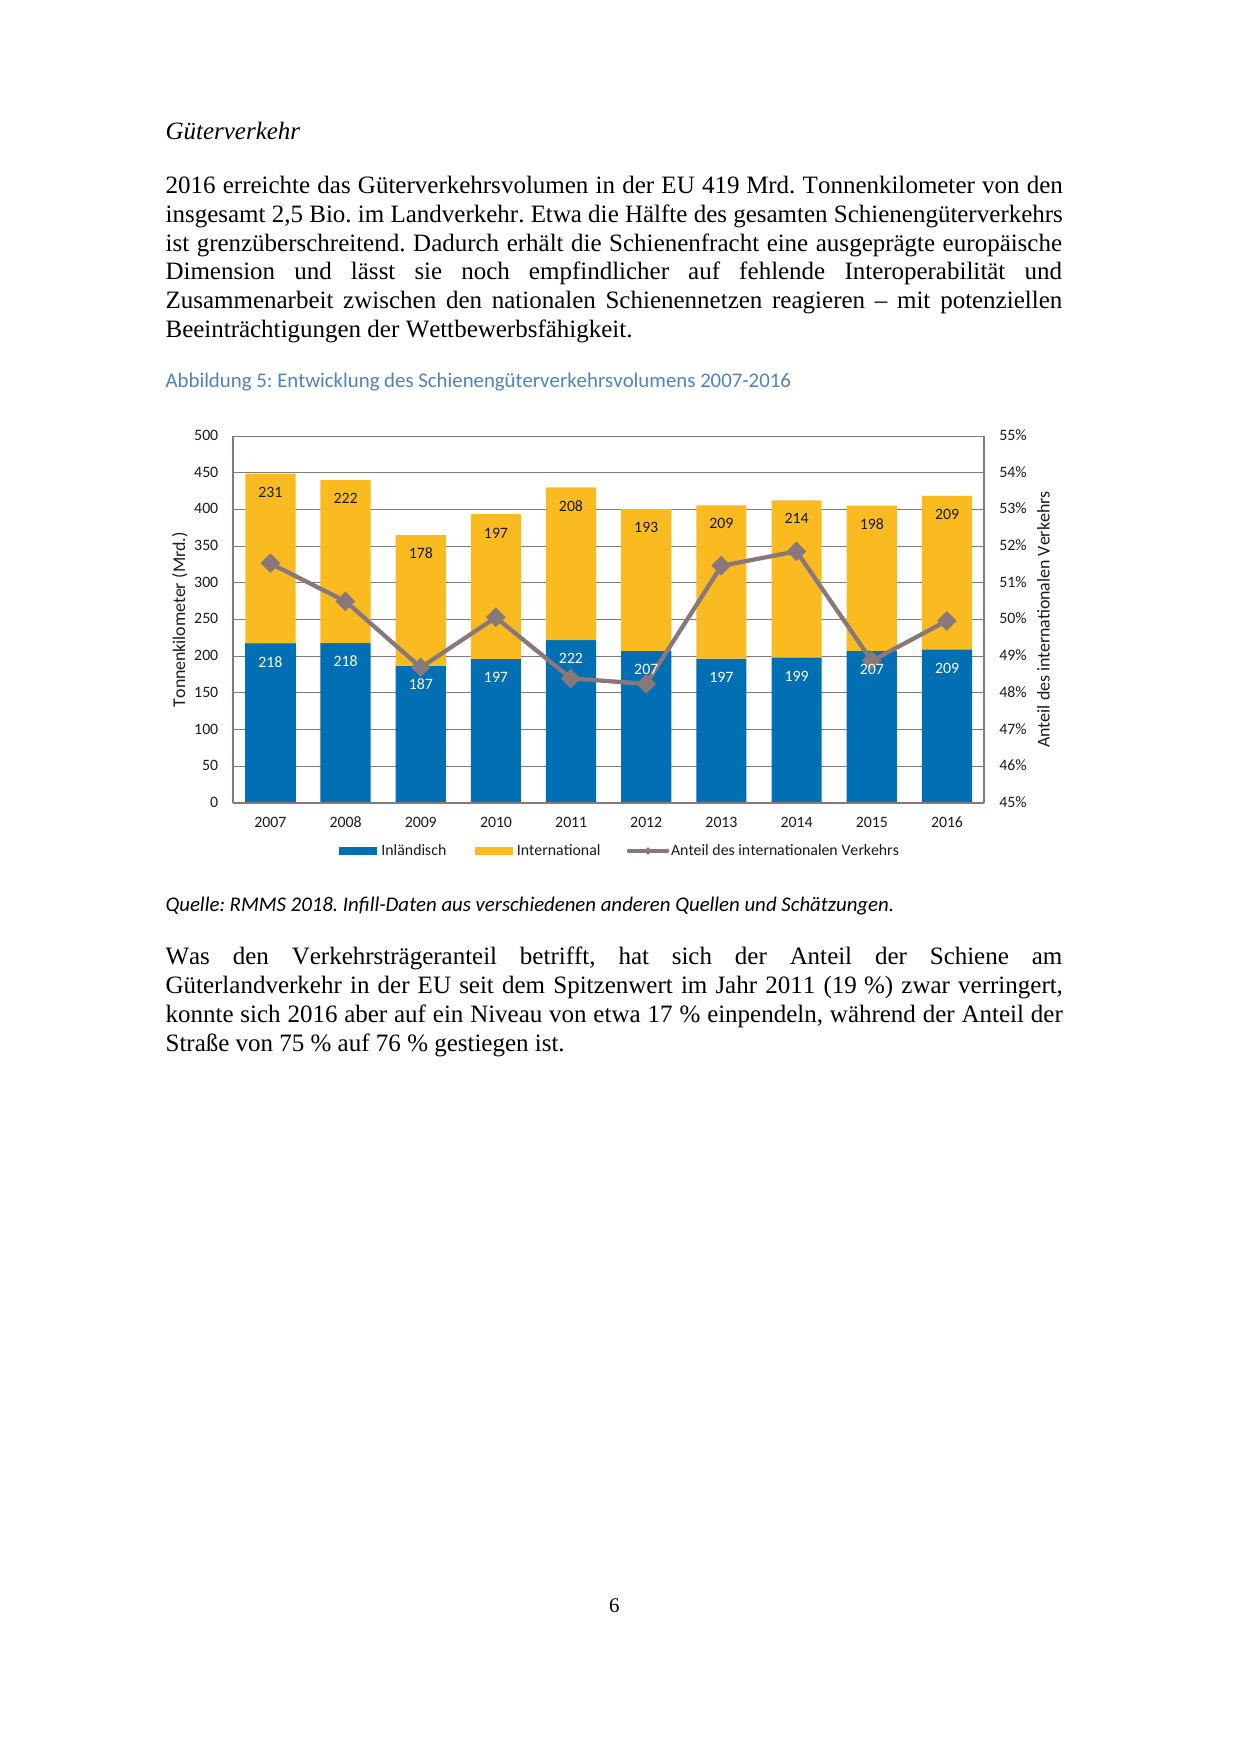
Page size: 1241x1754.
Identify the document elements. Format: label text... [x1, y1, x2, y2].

text Abbildung 5: Entwicklung des Schienengüterverkehrsvolumens 2007-2016 [165, 368, 1063, 393]
text Was den Verkehrsträgeranteil betrifft, hat sich der Anteil der Schiene am Güterlandverkehr in der EU seit dem Spitzenwert im Jahr 2011 (19 %) zwar verringert, konnte sich 2016 aber auf ein Niveau von etwa 17 % einpendeln, während der Anteil der Straße von 75 % auf 76 % gestiegen ist. [165, 941, 1063, 1056]
text Quelle: RMMS 2018. Infill-Daten aus verschiedenen anderen Quellen und Schätzungen. [165, 891, 1063, 916]
text Güterverkehr [165, 116, 1063, 145]
text 2016 erreichte das Güterverkehrsvolumen in der EU 419 Mrd. Tonnenkilometer von den insgesamt 2,5 Bio. im Landverkehr. Etwa die Hälfte des gesamten Schienengüterverkehrs ist grenzüberschreitend. Dadurch erhält die Schienenfracht eine ausgeprägte europäische Dimension und lässt sie noch empfindlicher auf fehlende Interoperabilität und Zusammenarbeit zwischen den nationalen Schienennetzen reagieren – mit potenziellen Beeinträchtigungen der Wettbewerbsfähigkeit. [165, 170, 1063, 343]
